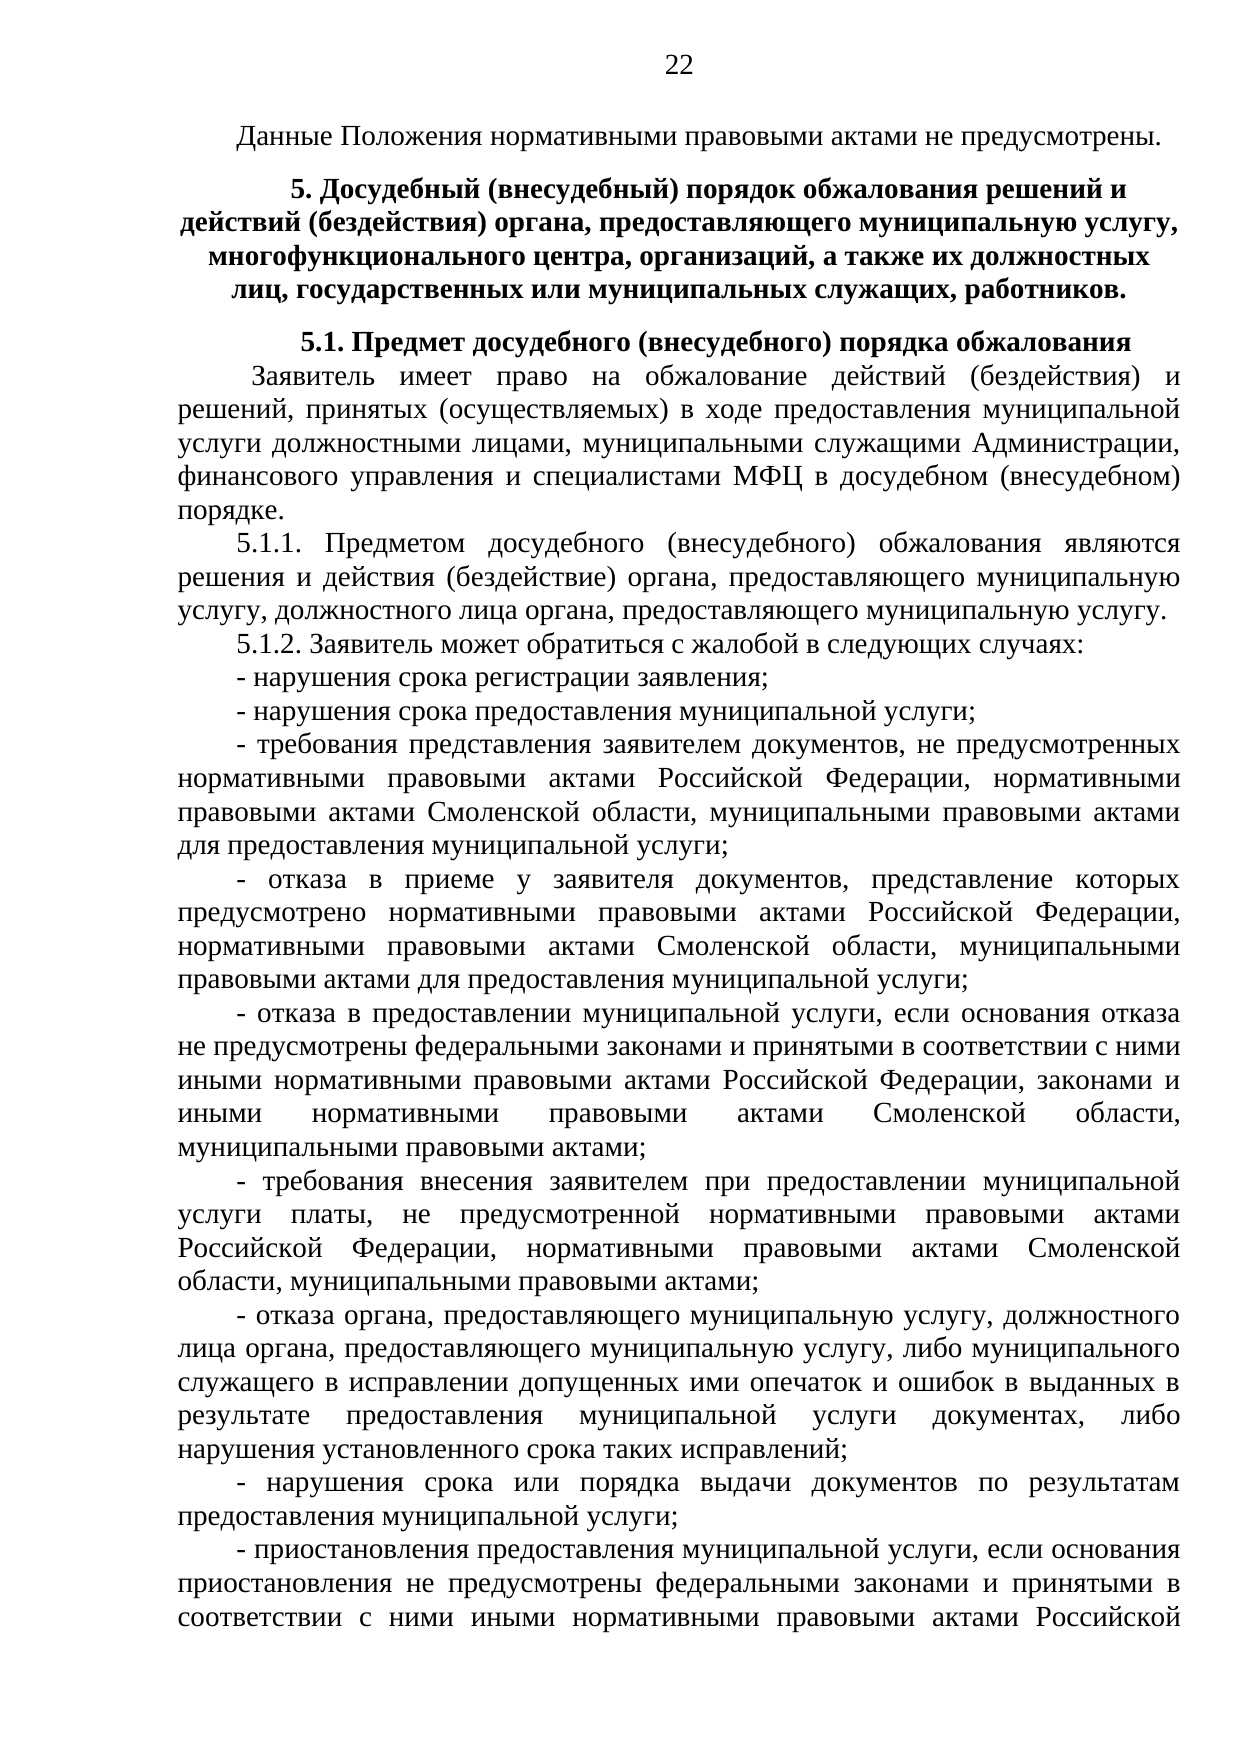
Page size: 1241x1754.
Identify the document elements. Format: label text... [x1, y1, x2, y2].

text - отказа органа, предоставляющего муниципальную услугу, должностного лица органа, предоставляющего муниципальную услугу, либо муниципального служащего в исправлении допущенных ими опечаток и ошибок в выданных в результате предоставления муниципальной услуги документах, либо нарушения установленного срока таких исправлений; [177, 1297, 1181, 1464]
text Заявитель имеет право на обжалование действий (бездействия) и решений, принятых (осуществляемых) в ходе предоставления муниципальной услуги должностными лицами, муниципальными служащими Администрации, финансового управления и специалистами МФЦ в досудебном (внесудебном) порядке. [177, 358, 1181, 525]
text - нарушения срока предоставления муниципальной услуги; [177, 693, 1181, 727]
text - отказа в приеме у заявителя документов, представление которых предусмотрено нормативными правовыми актами Российской Федерации, нормативными правовыми актами Смоленской области, муниципальными правовыми актами для предоставления муниципальной услуги; [177, 861, 1181, 995]
text - требования внесения заявителем при предоставлении муниципальной услуги платы, не предусмотренной нормативными правовыми актами Российской Федерации, нормативными правовыми актами Смоленской области, муниципальными правовыми актами; [177, 1163, 1181, 1297]
text Данные Положения нормативными правовыми актами не предусмотрены. [177, 118, 1181, 152]
text 5.1. Предмет досудебного (внесудебного) порядка обжалования [177, 324, 1181, 358]
text - отказа в предоставлении муниципальной услуги, если основания отказа не предусмотрены федеральными законами и принятыми в соответствии с ними иными нормативными правовыми актами Российской Федерации, законами и иными нормативными правовыми актами Смоленской области, муниципальными правовыми актами; [177, 995, 1181, 1163]
text - нарушения срока или порядка выдачи документов по результатам предоставления муниципальной услуги; [177, 1464, 1181, 1532]
text 5. Досудебный (внесудебный) порядок обжалования решений и действий (бездействия) органа, предоставляющего муниципальную услугу, многофункционального центра, организаций, а также их должностных лиц, государственных или муниципальных служащих, работников. [177, 171, 1181, 305]
text 5.1.2. Заявитель может обратиться с жалобой в следующих случаях: [177, 626, 1181, 659]
text - нарушения срока регистрации заявления; [177, 659, 1181, 693]
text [177, 1532, 1181, 1632]
text 5.1.1. Предметом досудебного (внесудебного) обжалования являются решения и действия (бездействие) органа, предоставляющего муниципальную услугу, должностного лица органа, предоставляющего муниципальную услугу. [177, 525, 1181, 626]
text - требования представления заявителем документов, не предусмотренных нормативными правовыми актами Российской Федерации, нормативными правовыми актами Смоленской области, муниципальными правовыми актами для предоставления муниципальной услуги; [177, 727, 1181, 861]
